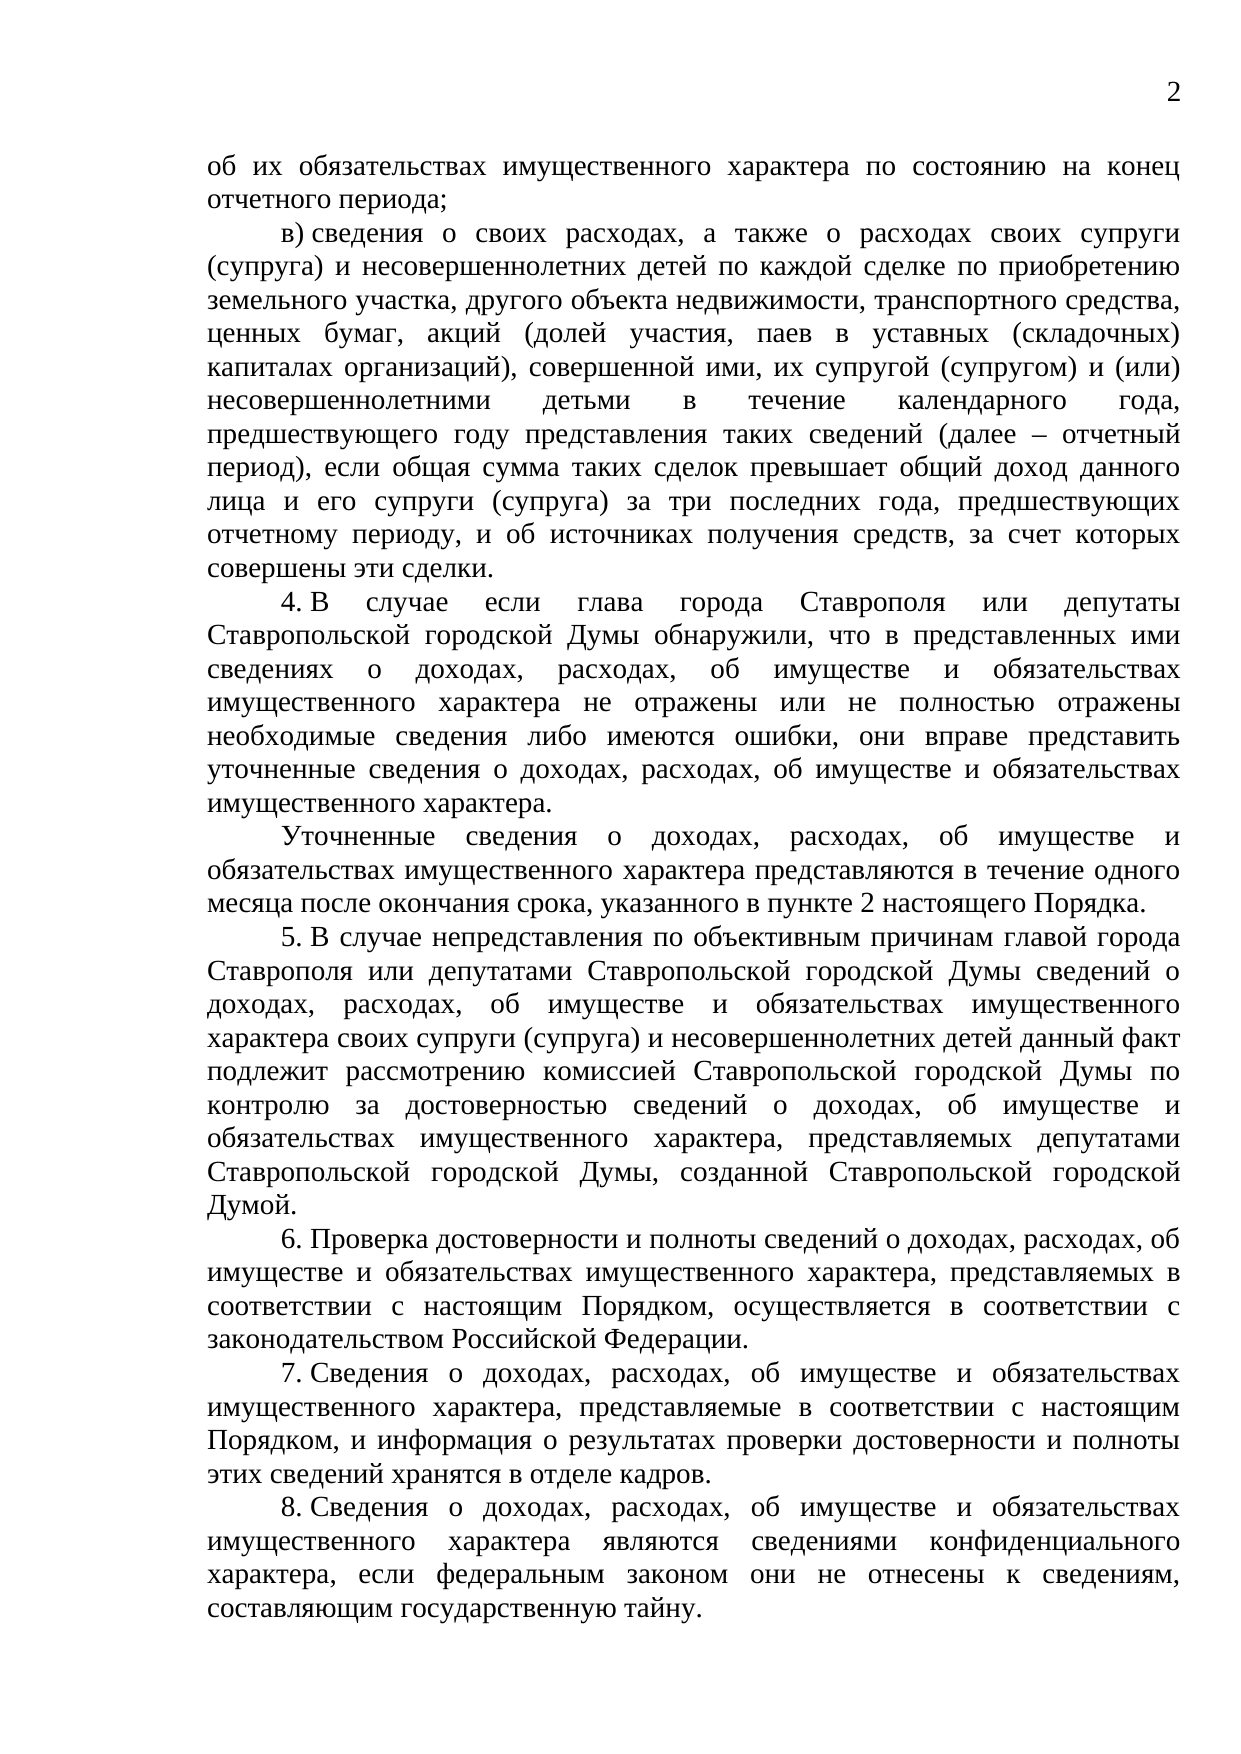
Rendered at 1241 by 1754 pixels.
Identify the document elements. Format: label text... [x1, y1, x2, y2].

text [207, 148, 1181, 215]
text в) сведения о своих расходах, а также о расходах своих супруги (супруга) и несовершеннолетних детей по каждой сделке по приобретению земельного участка, другого объекта недвижимости, транспортного средства, ценных бумаг, акций (долей участия, паев в уставных (складочных) капиталах организаций), совершенной ими, их супругой (супругом) и (или) несовершеннолетними детьми в течение календарного года, предшествующего году представления таких сведений (далее – отчетный период), если общая сумма таких сделок превышает общий доход данного лица и его супруги (супруга) за три последних года, предшествующих отчетному периоду, и об источниках получения средств, за счет которых совершены эти сделки. [207, 215, 1181, 584]
text 5. В случае непредставления по объективным причинам главой города Ставрополя или депутатами Ставропольской городской Думы сведений о доходах, расходах, об имуществе и обязательствах имущественного характера своих супруги (супруга) и несовершеннолетних детей данный факт подлежит рассмотрению комиссией Ставропольской городской Думы по контролю за достоверностью сведений о доходах, об имуществе и обязательствах имущественного характера, представляемых депутатами Ставропольской городской Думы, созданной Ставропольской городской Думой. [207, 919, 1181, 1221]
text Уточненные сведения о доходах, расходах, об имуществе и обязательствах имущественного характера представляются в течение одного месяца после окончания срока, указанного в пункте 2 настоящего Порядка. [207, 818, 1181, 919]
text 4. В случае если глава города Ставрополя или депутаты Ставропольской городской Думы обнаружили, что в представленных ими сведениях о доходах, расходах, об имуществе и обязательствах имущественного характера не отражены или не полностью отражены необходимые сведения либо имеются ошибки, они вправе представить уточненные сведения о доходах, расходах, об имуществе и обязательствах имущественного характера. [207, 584, 1181, 818]
text 6. Проверка достоверности и полноты сведений о доходах, расходах, об имуществе и обязательствах имущественного характера, представляемых в соответствии с настоящим Порядком, осуществляется в соответствии с законодательством Российской Федерации. [207, 1221, 1181, 1355]
text 7. Сведения о доходах, расходах, об имуществе и обязательствах имущественного характера, представляемые в соответствии с настоящим Порядком, и информация о результатах проверки достоверности и полноты этих сведений хранятся в отделе кадров. [207, 1355, 1181, 1489]
text 8. Сведения о доходах, расходах, об имуществе и обязательствах имущественного характера являются сведениями конфиденциального характера, если федеральным законом они не отнесены к сведениям, составляющим государственную тайну. [207, 1489, 1181, 1623]
